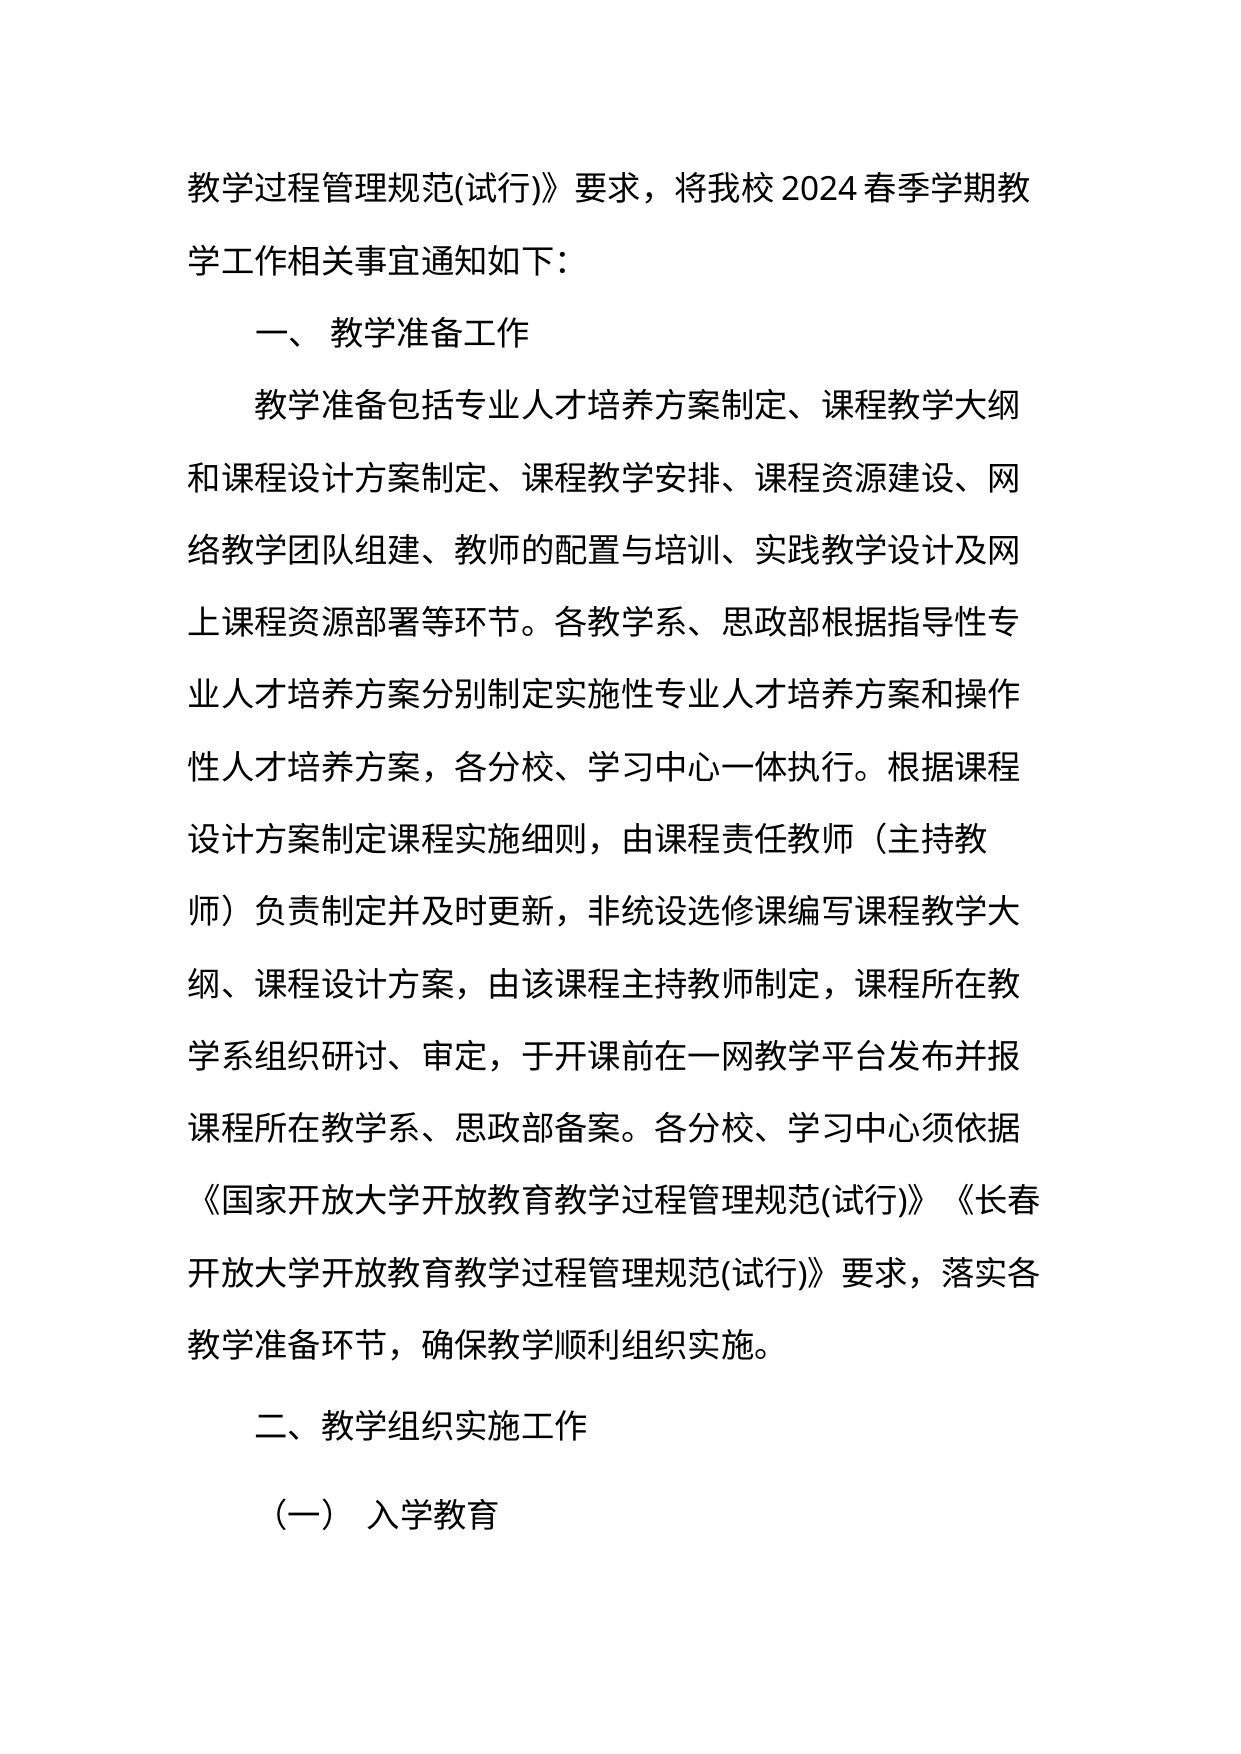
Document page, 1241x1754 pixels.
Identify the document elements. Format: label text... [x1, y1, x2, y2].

text 教学准备包括专业人才培养方案制定、课程教学大纲和课程设计方案制定、课程教学安排、课程资源建设、网络教学团队组建、教师的配置与培训、实践教学设计及网上课程资源部署等环节。各教学系、思政部根据指导性专业人才培养方案分别制定实施性专业人才培养方案和操作性人才培养方案，各分校、学习中心一体执行。根据课程设计方案制定课程实施细则，由课程责任教师（主持教师）负责制定并及时更新，非统设选修课编写课程教学大纲、课程设计方案，由该课程主持教师制定，课程所在教学系组织研讨、审定，于开课前在一网教学平台发布并报课程所在教学系、思政部备案。各分校、学习中心须依据《国家开放大学开放教育教学过程管理规范(试行)》《长春开放大学开放教育教学过程管理规范(试行)》要求，落实各教学准备环节，确保教学顺利组织实施。 [187, 379, 1053, 1367]
text 二、教学组织实施工作 [187, 1392, 1053, 1457]
list 入学教育 [254, 1481, 1053, 1546]
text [187, 162, 1053, 283]
list 教学准备工作 [255, 307, 1053, 355]
